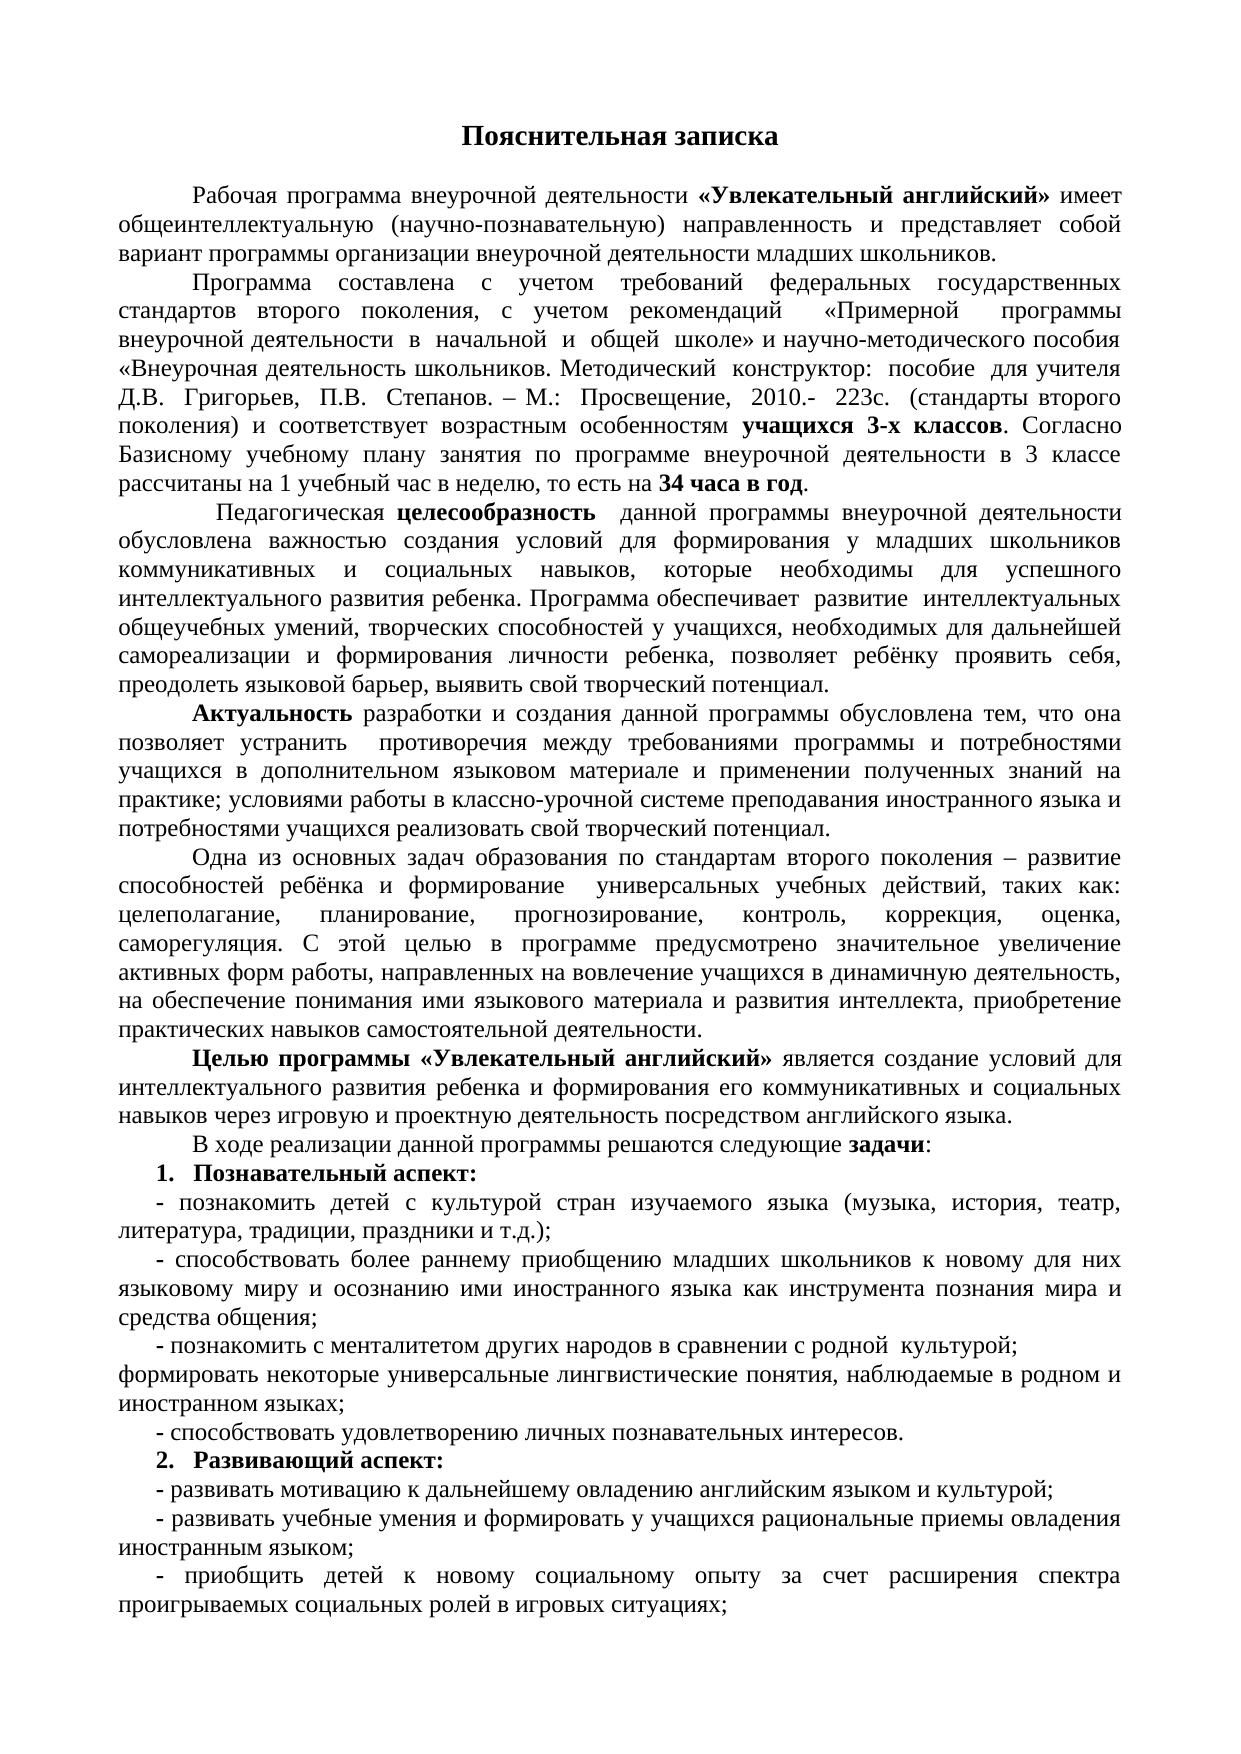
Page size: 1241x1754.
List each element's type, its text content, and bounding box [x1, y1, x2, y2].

text Программа составлена с учетом требований федеральных государственных стандартов второго поколения, с учетом рекомендаций «Примерной программы внеурочной деятельности в начальной и общей школе» и научно-методического пособия «Внеурочная деятельность школьников. Методический конструктор: пособие для учителя Д.В. Григорьев, П.В. Степанов. – М.: Просвещение, 2010.- 223с. (стандарты второго поколения) и соответствует возрастным особенностям учащихся 3-х классов. Согласно Базисному учебному плану занятия по программе внеурочной деятельности в 3 классе рассчитаны на 1 учебный час в неделю, то есть на 34 часа в год. [118, 267, 1122, 497]
list Развивающий аспект: [156, 1445, 1122, 1474]
text - способствовать более раннему приобщению младших школьников к новому для них языковому миру и осознанию ими иностранного языка как инструмента познания мира и средства общения; [118, 1244, 1122, 1330]
text Актуальность разработки и создания данной программы обусловлена тем, что она позволяет устранить противоречия между требованиями программы и потребностями учащихся в дополнительном языковом материале и применении полученных знаний на практике; условиями работы в классно-урочной системе преподавания иностранного языка и потребностями учащихся реализовать свой творческий потенциал. [118, 698, 1122, 842]
text - способствовать удовлетворению личных познавательных интересов. [118, 1417, 1122, 1445]
text - приобщить детей к новому социальному опыту за счет расширения спектра проигрываемых социальных ролей в игровых ситуациях; [118, 1560, 1122, 1618]
text Рабочая программа внеурочной деятельности «Увлекательный английский» имеет общеинтеллектуальную (научно-познавательную) направленность и представляет собой вариант программы организации внеурочной деятельности младших школьников. [118, 180, 1122, 267]
text формировать некоторые универсальные лингвистические понятия, наблюдаемые в родном и иностранном языках; [118, 1359, 1122, 1417]
text - развивать мотивацию к дальнейшему овладению английским языком и культурой; [118, 1474, 1122, 1503]
text - развивать учебные умения и формировать у учащихся рациональные приемы овладения иностранным языком; [118, 1503, 1122, 1560]
text Пояснительная записка [118, 118, 1122, 152]
text - познакомить детей c культурой стран изучаемого языка (музыка, история, театр, литература, традиции, праздники и т.д.); [118, 1187, 1122, 1244]
list Познавательный аспект: [156, 1158, 1122, 1187]
text В ходе реализации данной программы решаются следующие задачи: [118, 1129, 1122, 1158]
text Одна из основных задач образования по стандартам второго поколения – развитие способностей ребёнка и формирование универсальных учебных действий, таких как: целеполагание, планирование, прогнозирование, контроль, коррекция, оценка, саморегуляция. С этой целью в программе предусмотрено значительное увеличение активных форм работы, направленных на вовлечение учащихся в динамичную деятельность, на обеспечение понимания ими языкового материала и развития интеллекта, приобретение практических навыков самостоятельной деятельности. [118, 842, 1122, 1043]
text Целью программы «Увлекательный английский» является создание условий для интеллектуального развития ребенка и формирования его коммуникативных и социальных навыков через игровую и проектную деятельность посредством английского языка. [118, 1043, 1122, 1129]
text - познакомить с менталитетом других народов в сравнении с родной культурой; [118, 1330, 1122, 1359]
text Педагогическая целесообразность данной программы внеурочной деятельности обусловлена важностью создания условий для формирования у младших школьников коммуникативных и социальных навыков, которые необходимы для успешного интеллектуального развития ребенка. Программа обеспечивает развитие интеллектуальных общеучебных умений, творческих способностей у учащихся, необходимых для дальнейшей самореализации и формирования личности ребенка, позволяет ребёнку проявить себя, преодолеть языковой барьер, выявить свой творческий потенциал. [118, 497, 1122, 698]
